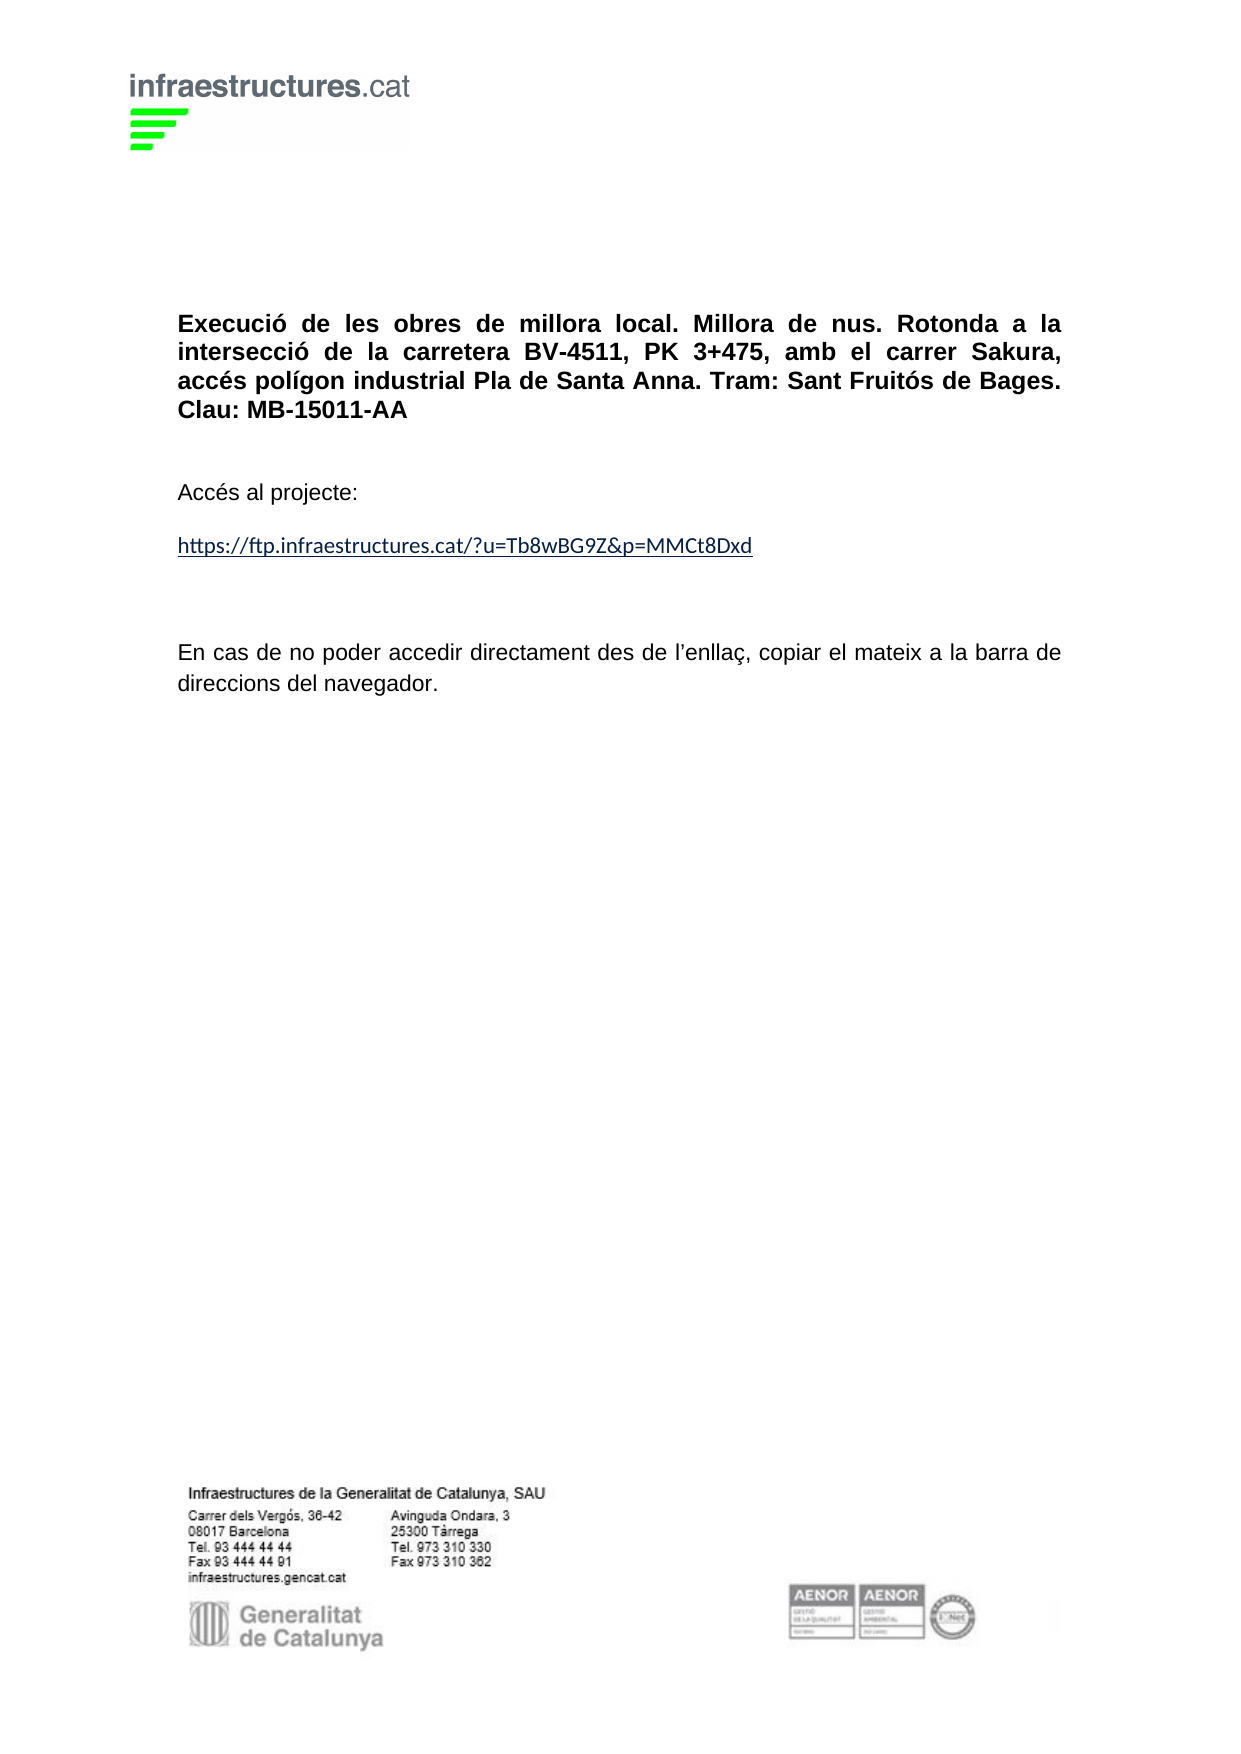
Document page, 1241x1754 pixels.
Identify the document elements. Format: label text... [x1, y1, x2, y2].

text Execució de les obres de millora local. Millora de nus. Rotonda a la intersecció de la carretera BV-4511, PK 3+475, amb el carrer Sakura, accés polígon industrial Pla de Santa Anna. Tram: Sant Fruitós de Bages. Clau: MB-15011-AA [177, 309, 1063, 424]
text Accés al projecte: [177, 479, 1063, 505]
picture [129, 73, 410, 151]
text https://ftp.infraestructures.cat/?u=Tb8wBG9Z&p=MMCt8Dxd [177, 531, 1063, 559]
text En cas de no poder accedir directament des de l’enllaç, copiar el mateix a la barra de direccions del navegador. [177, 639, 1063, 696]
